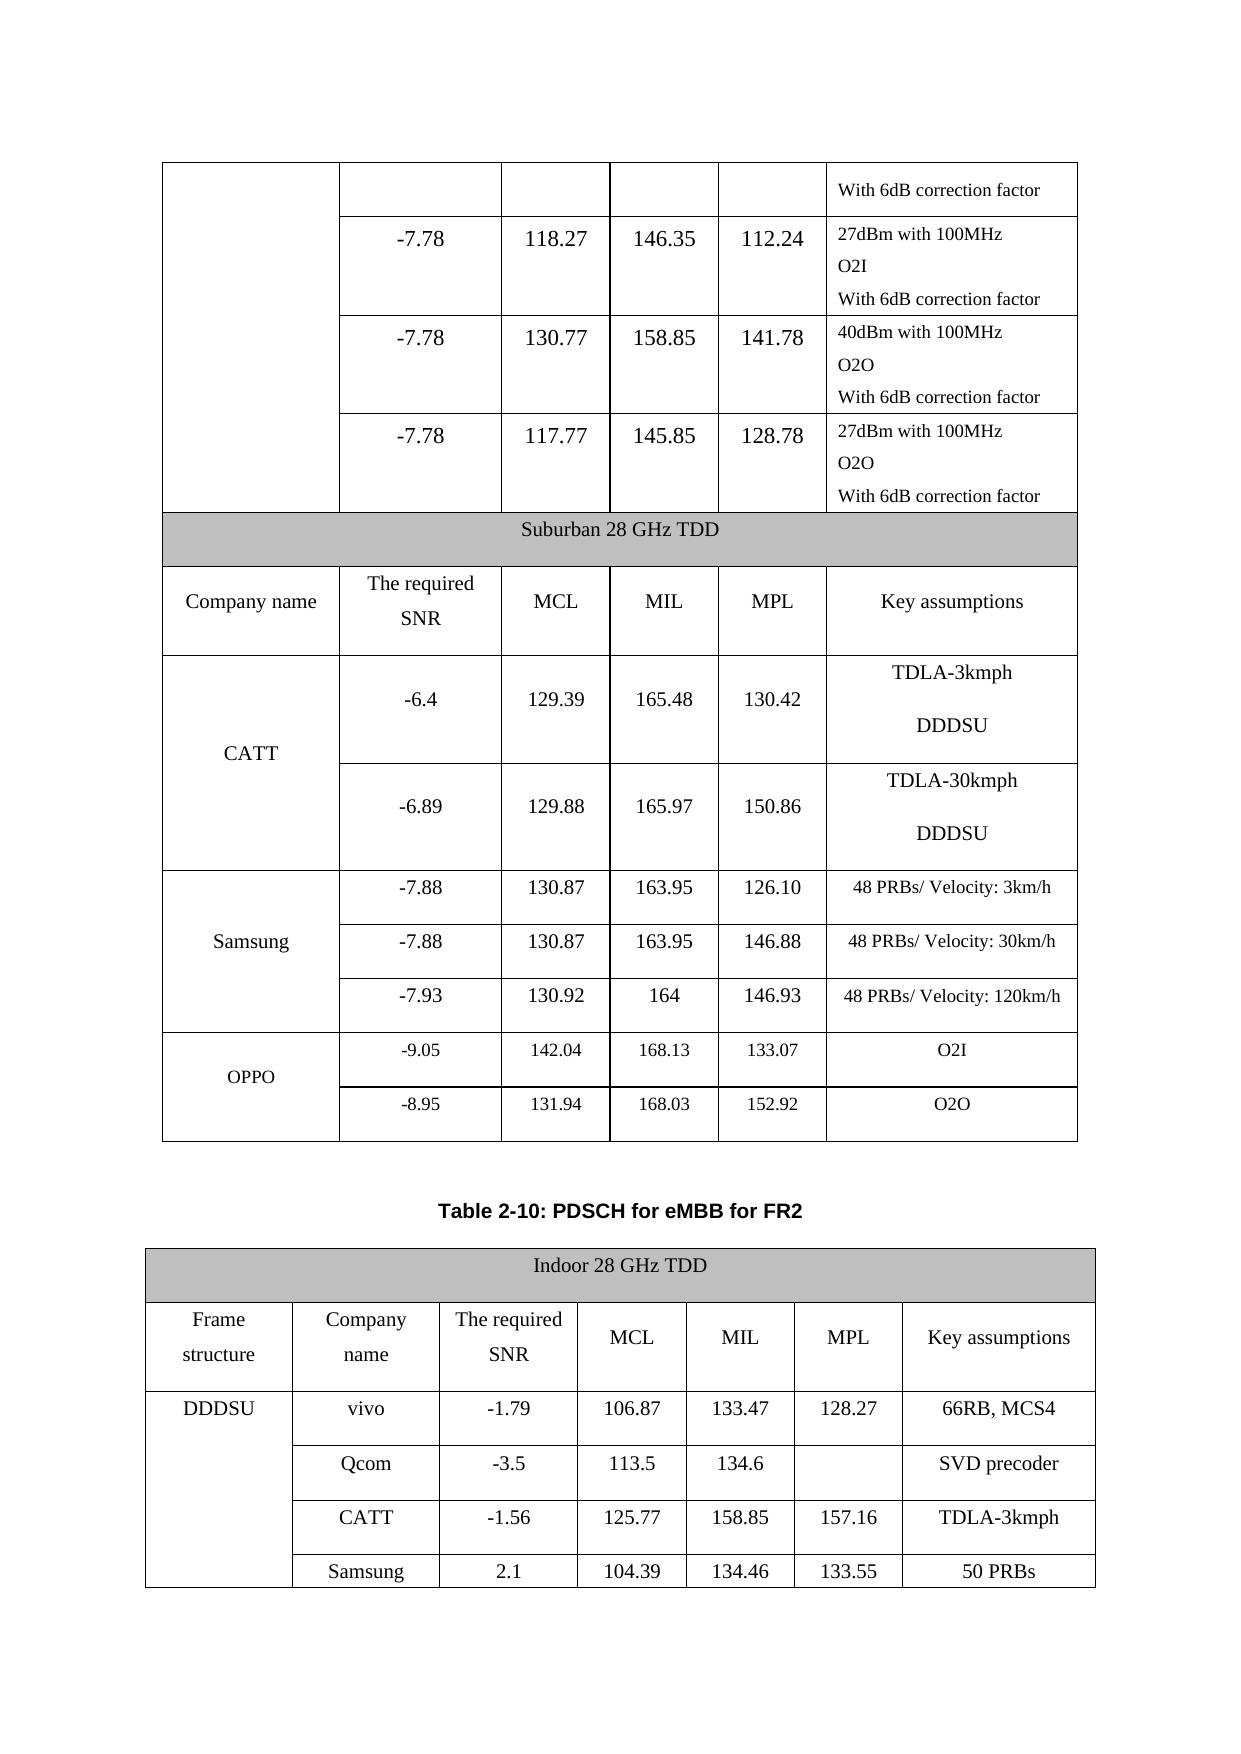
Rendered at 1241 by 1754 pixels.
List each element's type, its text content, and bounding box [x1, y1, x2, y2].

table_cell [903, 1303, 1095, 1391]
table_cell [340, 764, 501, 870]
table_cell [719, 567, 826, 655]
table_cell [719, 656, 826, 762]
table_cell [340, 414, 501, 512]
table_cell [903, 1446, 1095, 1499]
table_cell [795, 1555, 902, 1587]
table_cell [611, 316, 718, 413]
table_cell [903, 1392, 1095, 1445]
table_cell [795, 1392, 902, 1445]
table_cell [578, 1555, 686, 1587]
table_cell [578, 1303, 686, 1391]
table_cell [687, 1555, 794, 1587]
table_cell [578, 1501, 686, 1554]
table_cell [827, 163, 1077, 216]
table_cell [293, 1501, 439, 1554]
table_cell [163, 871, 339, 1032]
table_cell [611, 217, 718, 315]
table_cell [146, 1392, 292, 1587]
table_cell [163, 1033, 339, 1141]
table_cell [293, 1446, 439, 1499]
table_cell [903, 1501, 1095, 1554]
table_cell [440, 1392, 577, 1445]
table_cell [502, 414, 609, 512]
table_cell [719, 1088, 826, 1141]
text Table 2-10: PDSCH for eMBB for FR2 [187, 1195, 1053, 1227]
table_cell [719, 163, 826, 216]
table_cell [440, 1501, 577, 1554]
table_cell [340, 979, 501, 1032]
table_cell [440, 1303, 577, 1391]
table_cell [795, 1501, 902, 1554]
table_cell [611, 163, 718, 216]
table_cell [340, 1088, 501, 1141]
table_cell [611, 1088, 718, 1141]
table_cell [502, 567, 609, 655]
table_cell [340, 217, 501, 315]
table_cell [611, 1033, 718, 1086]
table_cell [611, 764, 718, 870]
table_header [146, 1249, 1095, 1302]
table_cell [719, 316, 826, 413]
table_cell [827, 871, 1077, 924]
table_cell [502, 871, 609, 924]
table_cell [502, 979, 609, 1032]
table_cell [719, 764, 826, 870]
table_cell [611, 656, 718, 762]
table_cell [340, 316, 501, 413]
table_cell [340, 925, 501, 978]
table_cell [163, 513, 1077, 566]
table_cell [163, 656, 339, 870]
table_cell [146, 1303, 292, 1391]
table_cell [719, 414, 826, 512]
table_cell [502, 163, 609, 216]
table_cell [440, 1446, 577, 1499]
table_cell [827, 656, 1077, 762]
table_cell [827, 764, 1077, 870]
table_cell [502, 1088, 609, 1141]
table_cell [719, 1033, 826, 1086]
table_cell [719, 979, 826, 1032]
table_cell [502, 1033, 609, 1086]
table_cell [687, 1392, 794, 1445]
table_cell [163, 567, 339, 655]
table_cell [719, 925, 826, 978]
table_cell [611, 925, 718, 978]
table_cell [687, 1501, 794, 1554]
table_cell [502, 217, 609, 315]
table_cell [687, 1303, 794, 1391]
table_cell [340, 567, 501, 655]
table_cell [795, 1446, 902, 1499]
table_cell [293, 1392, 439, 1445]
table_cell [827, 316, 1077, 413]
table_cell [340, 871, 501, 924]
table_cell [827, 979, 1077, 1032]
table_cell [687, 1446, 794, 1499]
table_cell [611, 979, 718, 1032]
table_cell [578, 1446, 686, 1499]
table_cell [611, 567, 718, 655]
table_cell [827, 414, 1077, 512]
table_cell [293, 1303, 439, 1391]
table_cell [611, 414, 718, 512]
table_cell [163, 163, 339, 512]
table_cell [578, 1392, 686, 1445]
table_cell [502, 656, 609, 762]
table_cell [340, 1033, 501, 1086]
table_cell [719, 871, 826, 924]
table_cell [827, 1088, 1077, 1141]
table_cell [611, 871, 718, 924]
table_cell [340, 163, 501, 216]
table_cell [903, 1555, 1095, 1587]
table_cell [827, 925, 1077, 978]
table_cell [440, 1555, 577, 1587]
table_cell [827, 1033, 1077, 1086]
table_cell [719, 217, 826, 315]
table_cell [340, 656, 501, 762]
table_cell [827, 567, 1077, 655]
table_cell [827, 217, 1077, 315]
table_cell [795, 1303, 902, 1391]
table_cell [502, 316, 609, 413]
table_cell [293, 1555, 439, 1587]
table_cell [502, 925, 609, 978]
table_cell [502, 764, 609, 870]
